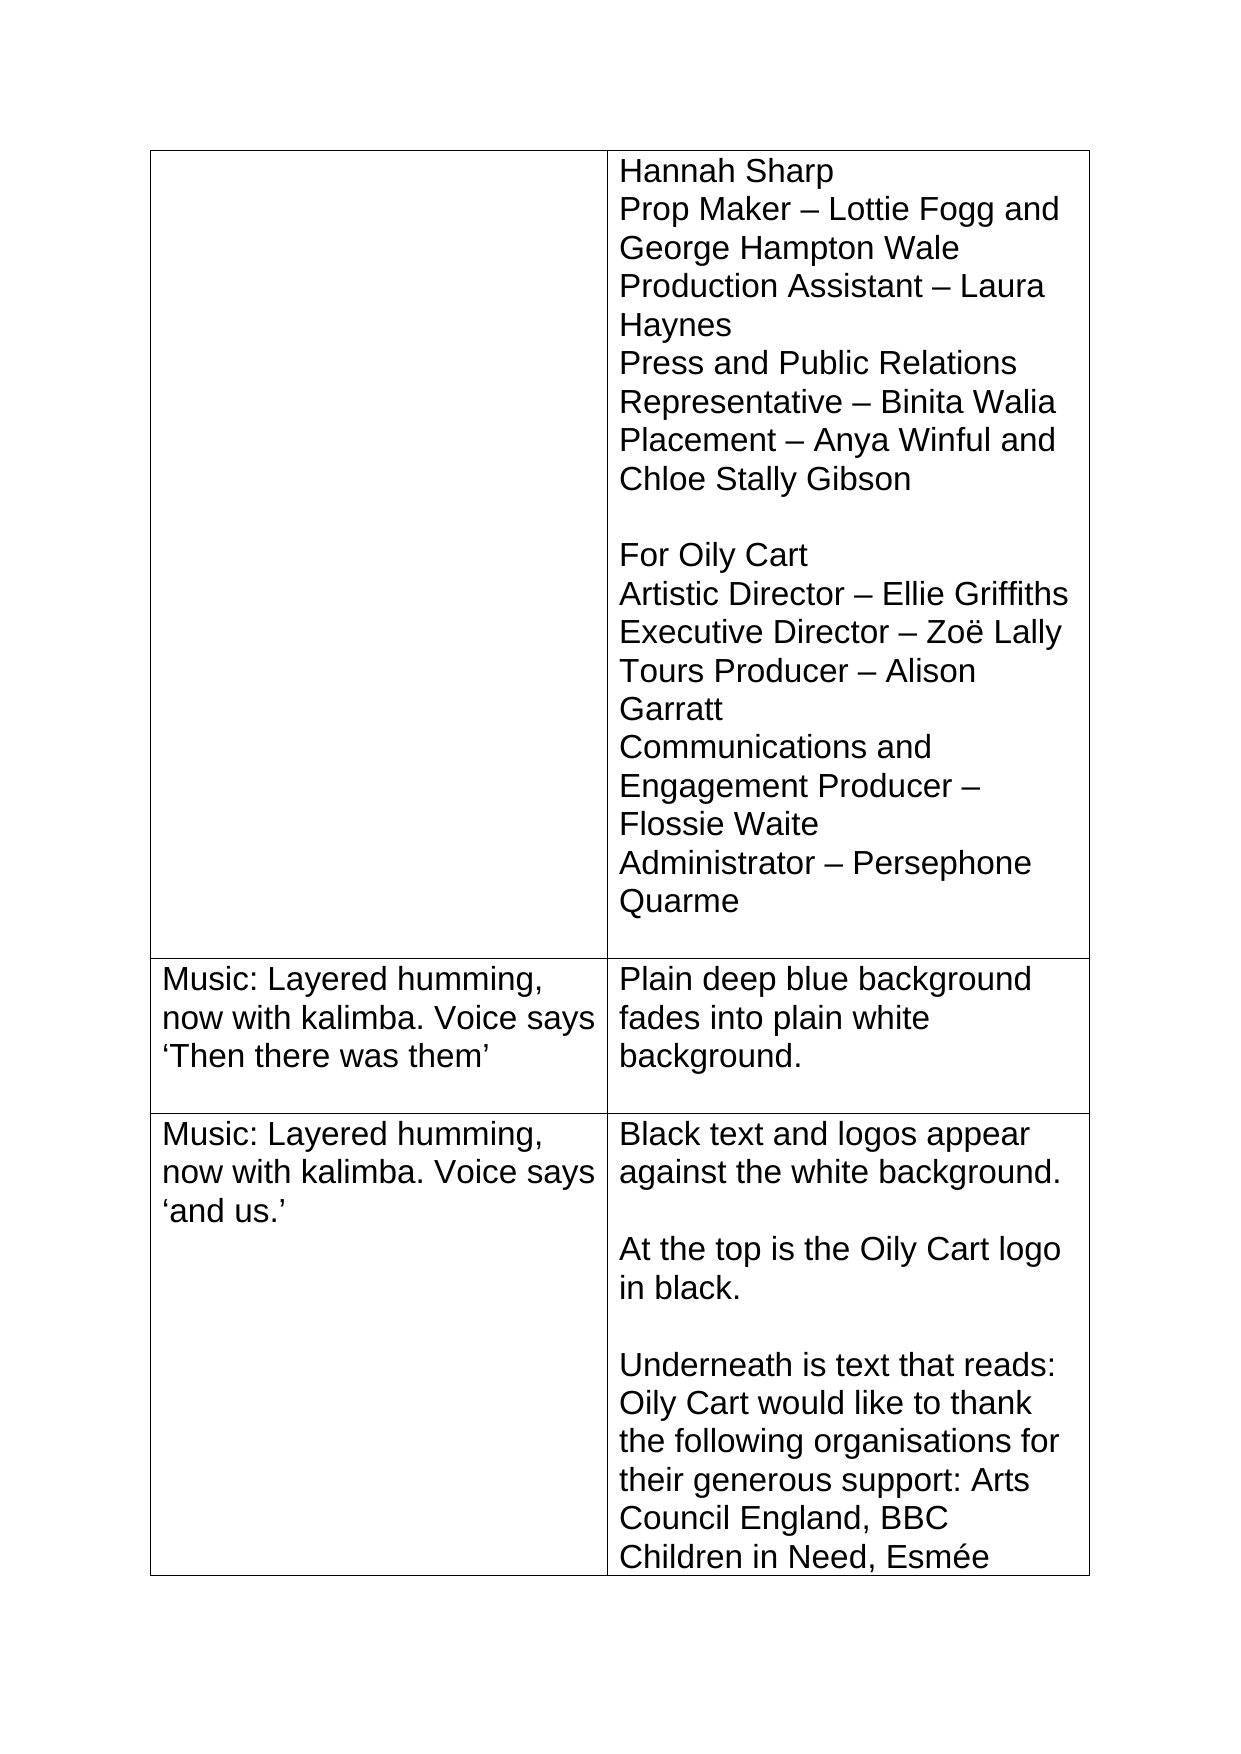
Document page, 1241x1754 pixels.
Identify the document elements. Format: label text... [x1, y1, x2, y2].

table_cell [608, 151, 1089, 958]
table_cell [608, 1114, 1089, 1575]
table_cell Music: Layered humming, now with kalimba. Voice says ‘Then there was them’ [151, 959, 607, 1113]
table_cell Plain deep blue background fades into plain white background. [608, 959, 1089, 1113]
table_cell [151, 1114, 607, 1575]
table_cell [151, 151, 607, 958]
